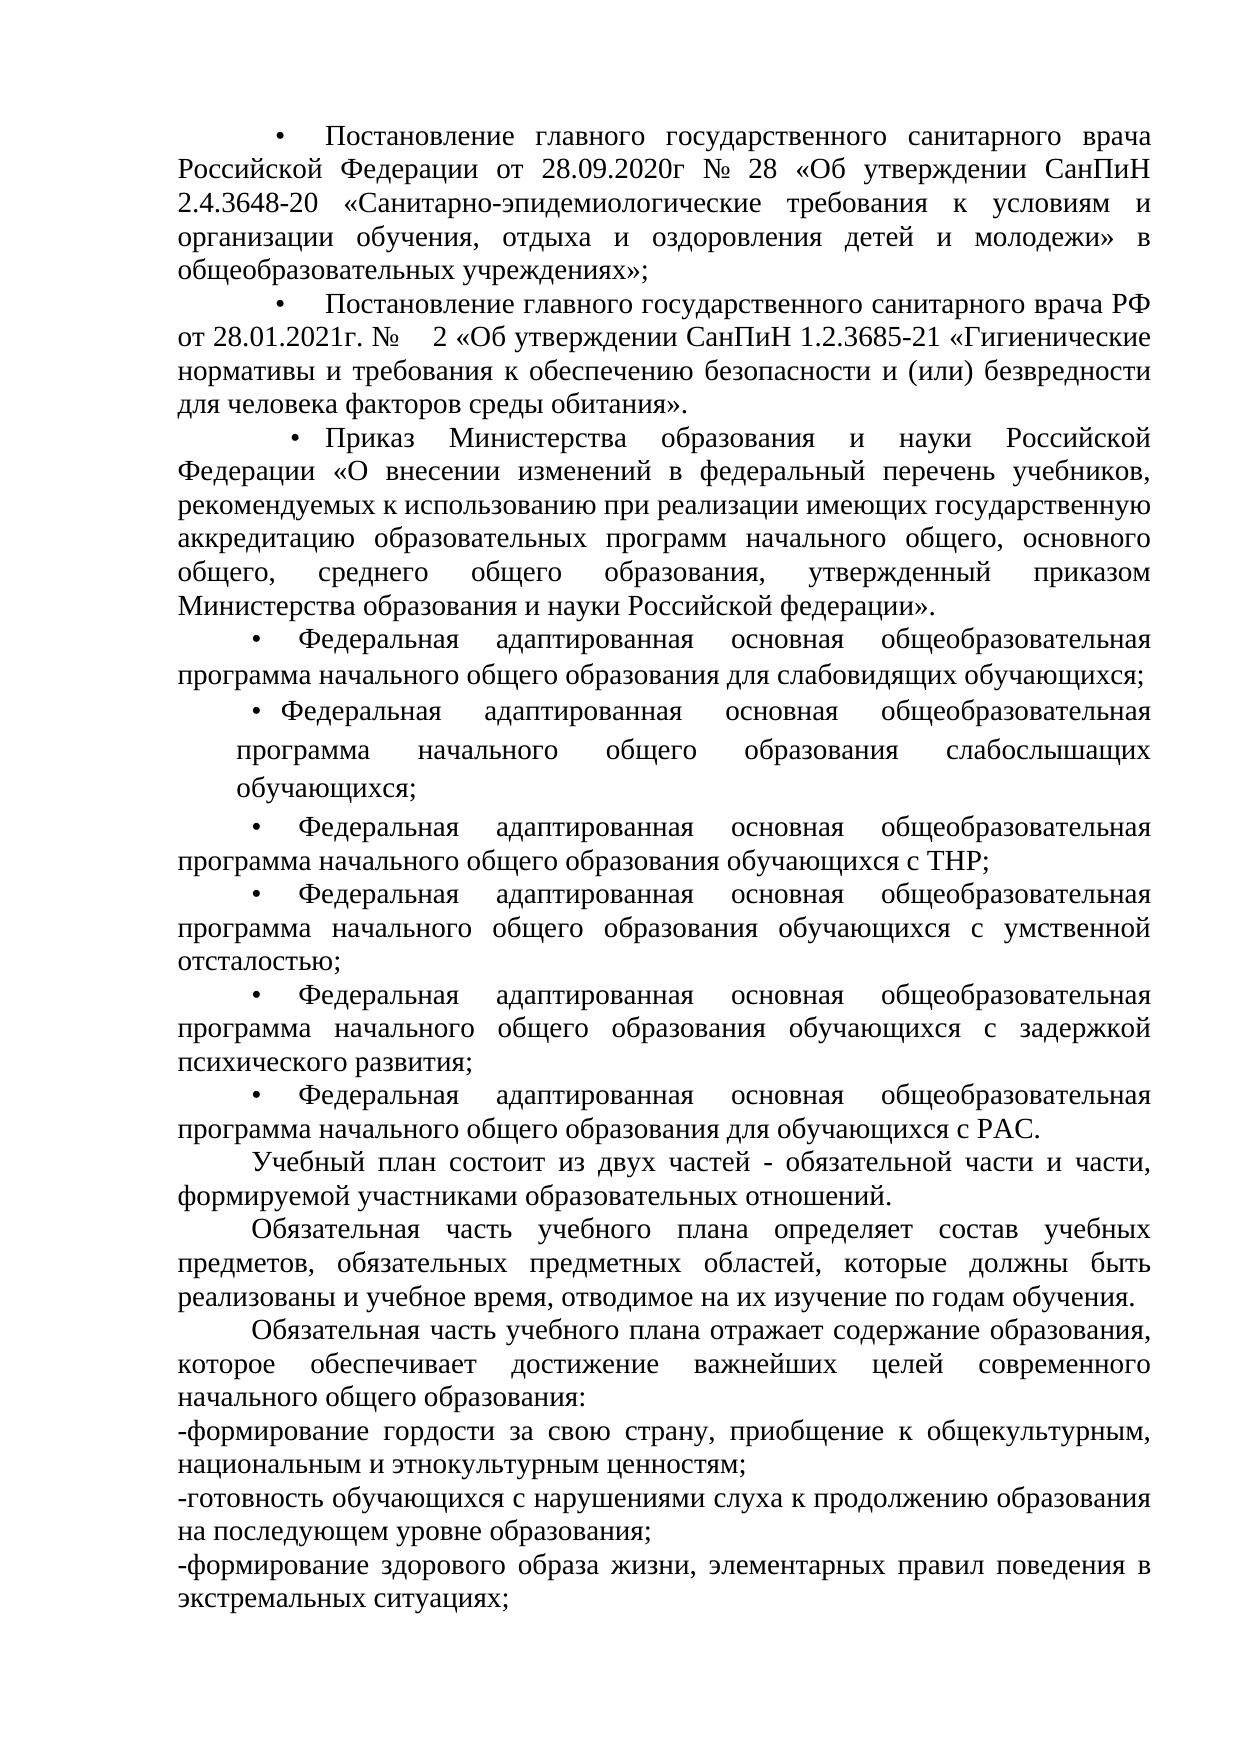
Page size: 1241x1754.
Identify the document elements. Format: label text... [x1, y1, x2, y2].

text • Федеральная адаптированная основная общеобразовательная программа начального общего образования обучающихся с задержкой психического развития; [177, 977, 1152, 1077]
text • Федеральная адаптированная основная общеобразовательная программа начального общего образования для обучающихся с РАС. [177, 1077, 1152, 1144]
text • Федеральная адаптированная основная общеобразовательная программа начального общего образования для слабовидящих обучающихся; [177, 621, 1152, 691]
list Постановление главного государственного санитарного врача Российской Федерации от 28.09.2020г № 28 «Об утверждении СанПиН 2.4.3648-20 «Санитарно-эпидемиологические требования к условиям и организации обучения, отдыха и оздоровления детей и молодежи» в общеобразовательных учреждениях»; [177, 118, 1152, 286]
text Обязательная часть учебного плана отражает содержание образования, которое обеспечивает достижение важнейших целей современного начального общего образования: [177, 1312, 1152, 1413]
text Учебный план состоит из двух частей - обязательной части и части, формируемой участниками образовательных отношений. [177, 1144, 1152, 1212]
text Обязательная часть учебного плана определяет состав учебных предметов, обязательных предметных областей, которые должны быть реализованы и учебное время, отводимое на их изучение по годам обучения. [177, 1212, 1152, 1312]
list Постановление главного государственного санитарного врача РФ от 28.01.2021г. № 2 «Об утверждении СанПиН 1.2.3685-21 «Гигиенические нормативы и требования к обеспечению безопасности и (или) безвредности для человека факторов среды обитания». [177, 286, 1152, 420]
text -формирование гордости за свою страну, приобщение к общекультурным, национальным и этнокультурным ценностям; [177, 1413, 1152, 1480]
list Федеральная адаптированная основная общеобразовательная программа начального общего образования слабослышащих обучающихся; [236, 693, 1152, 804]
text • Федеральная адаптированная основная общеобразовательная программа начального общего образования обучающихся с ТНР; [177, 809, 1152, 876]
text -готовность обучающихся с нарушениями слуха к продолжению образования на последующем уровне образования; [177, 1480, 1152, 1547]
list Приказ Министерства образования и науки Российской Федерации «О внесении изменений в федеральный перечень учебников, рекомендуемых к использованию при реализации имеющих государственную аккредитацию образовательных программ начального общего, основного общего, среднего общего образования, утвержденный приказом Министерства образования и науки Российской федерации». [177, 420, 1152, 621]
text -формирование здорового образа жизни, элементарных правил поведения в экстремальных ситуациях; [177, 1547, 1152, 1614]
text • Федеральная адаптированная основная общеобразовательная программа начального общего образования обучающихся с умственной отсталостью; [177, 876, 1152, 977]
